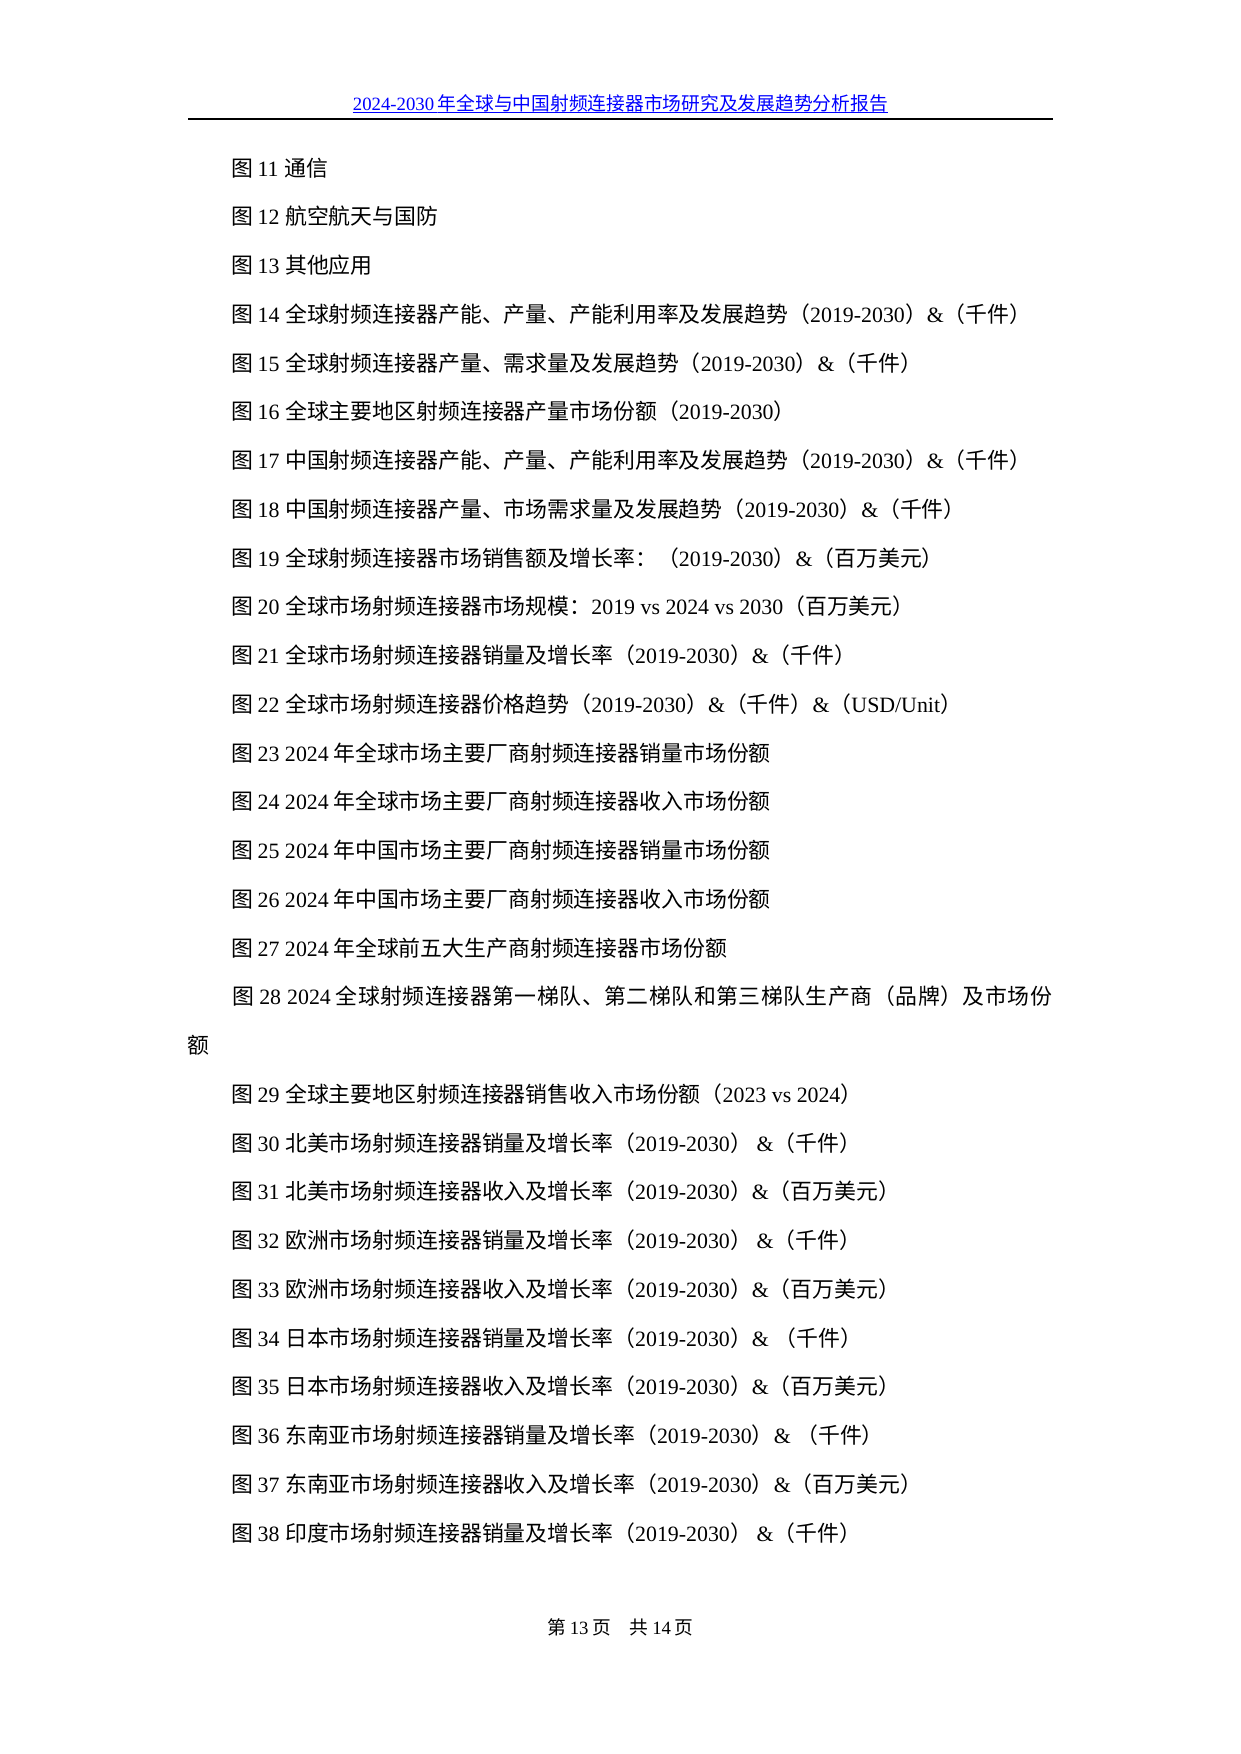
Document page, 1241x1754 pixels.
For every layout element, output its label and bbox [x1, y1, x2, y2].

text [187, 150, 1053, 1548]
